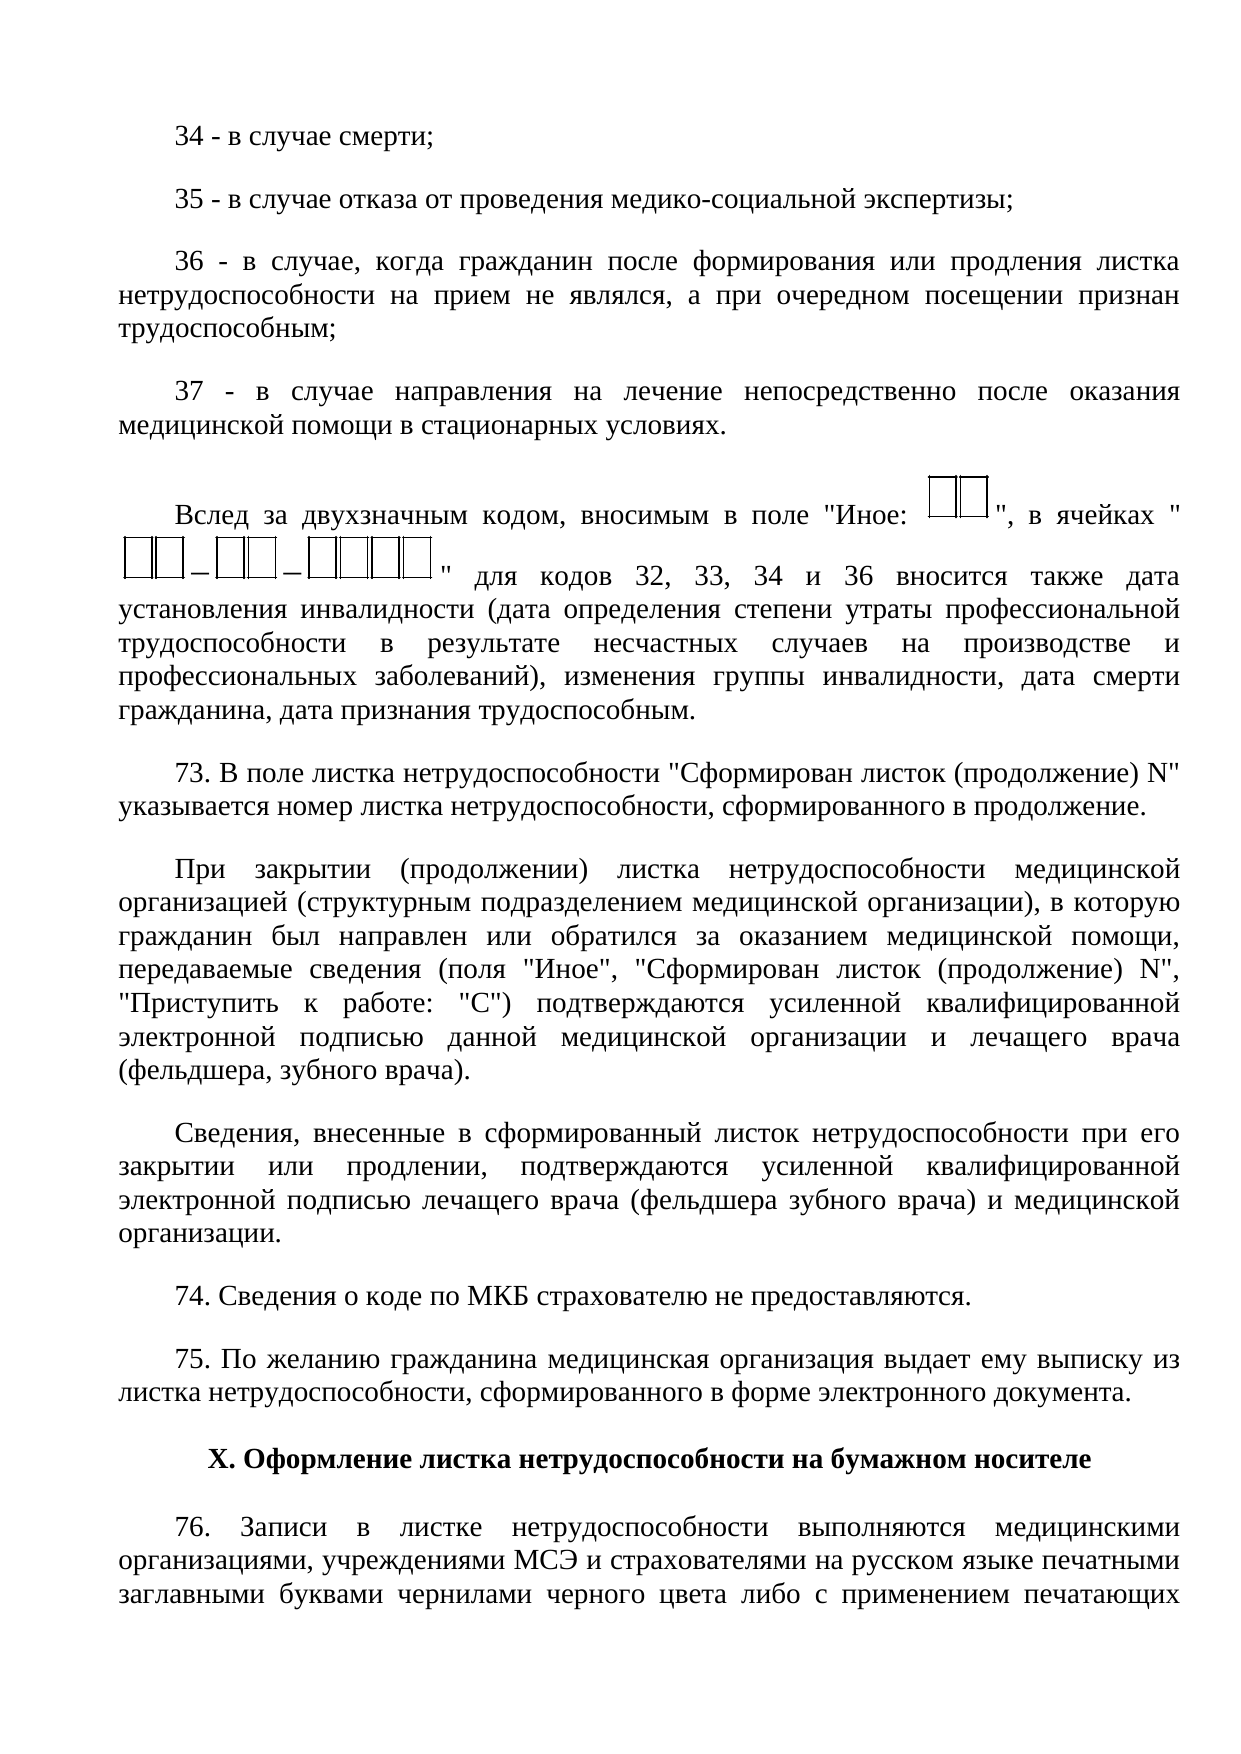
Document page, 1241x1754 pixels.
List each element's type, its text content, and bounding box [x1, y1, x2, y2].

title X. Оформление листка нетрудоспособности на бумажном носителе [118, 1442, 1181, 1475]
text 73. В поле листка нетрудоспособности "Сформирован листок (продолжение) N" указывается номер листка нетрудоспособности, сформированного в продолжение. [118, 755, 1181, 822]
text 35 - в случае отказа от проведения медико-социальной экспертизы; [118, 181, 1181, 214]
text 34 - в случае смерти; [118, 118, 1181, 152]
text Сведения, внесенные в сформированный листок нетрудоспособности при его закрытии или продлении, подтверждаются усиленной квалифицированной электронной подписью лечащего врача (фельдшера зубного врача) и медицинской организации. [118, 1115, 1181, 1249]
text 75. По желанию гражданина медицинская организация выдает ему выписку из листка нетрудоспособности, сформированного в форме электронного документа. [118, 1341, 1181, 1408]
text 74. Сведения о коде по МКБ страхователю не предоставляются. [118, 1278, 1181, 1312]
text 37 - в случае направления на лечение непосредственно после оказания медицинской помощи в стационарных условиях. [118, 373, 1181, 440]
text При закрытии (продолжении) листка нетрудоспособности медицинской организацией (структурным подразделением медицинской организации), в которую гражданин был направлен или обратился за оказанием медицинской помощи, передаваемые сведения (поля "Иное", "Сформирован листок (продолжение) N", "Приступить к работе: "С") подтверждаются усиленной квалифицированной электронной подписью данной медицинской организации и лечащего врача (фельдшера, зубного врача). [118, 851, 1181, 1086]
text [118, 1509, 1181, 1609]
text Вслед за двухзначным кодом, вносимым в поле "Иное: ", в ячейках "" для кодов 32, 33, 34 и 36 вносится также дата установления инвалидности (дата определения степени утраты профессиональной трудоспособности в результате несчастных случаев на производстве и профессиональных заболеваний), изменения группы инвалидности, дата смерти гражданина, дата признания трудоспособным. [118, 469, 1181, 726]
text 36 - в случае, когда гражданин после формирования или продления листка нетрудоспособности на прием не являлся, а при очередном посещении признан трудоспособным; [118, 243, 1181, 344]
